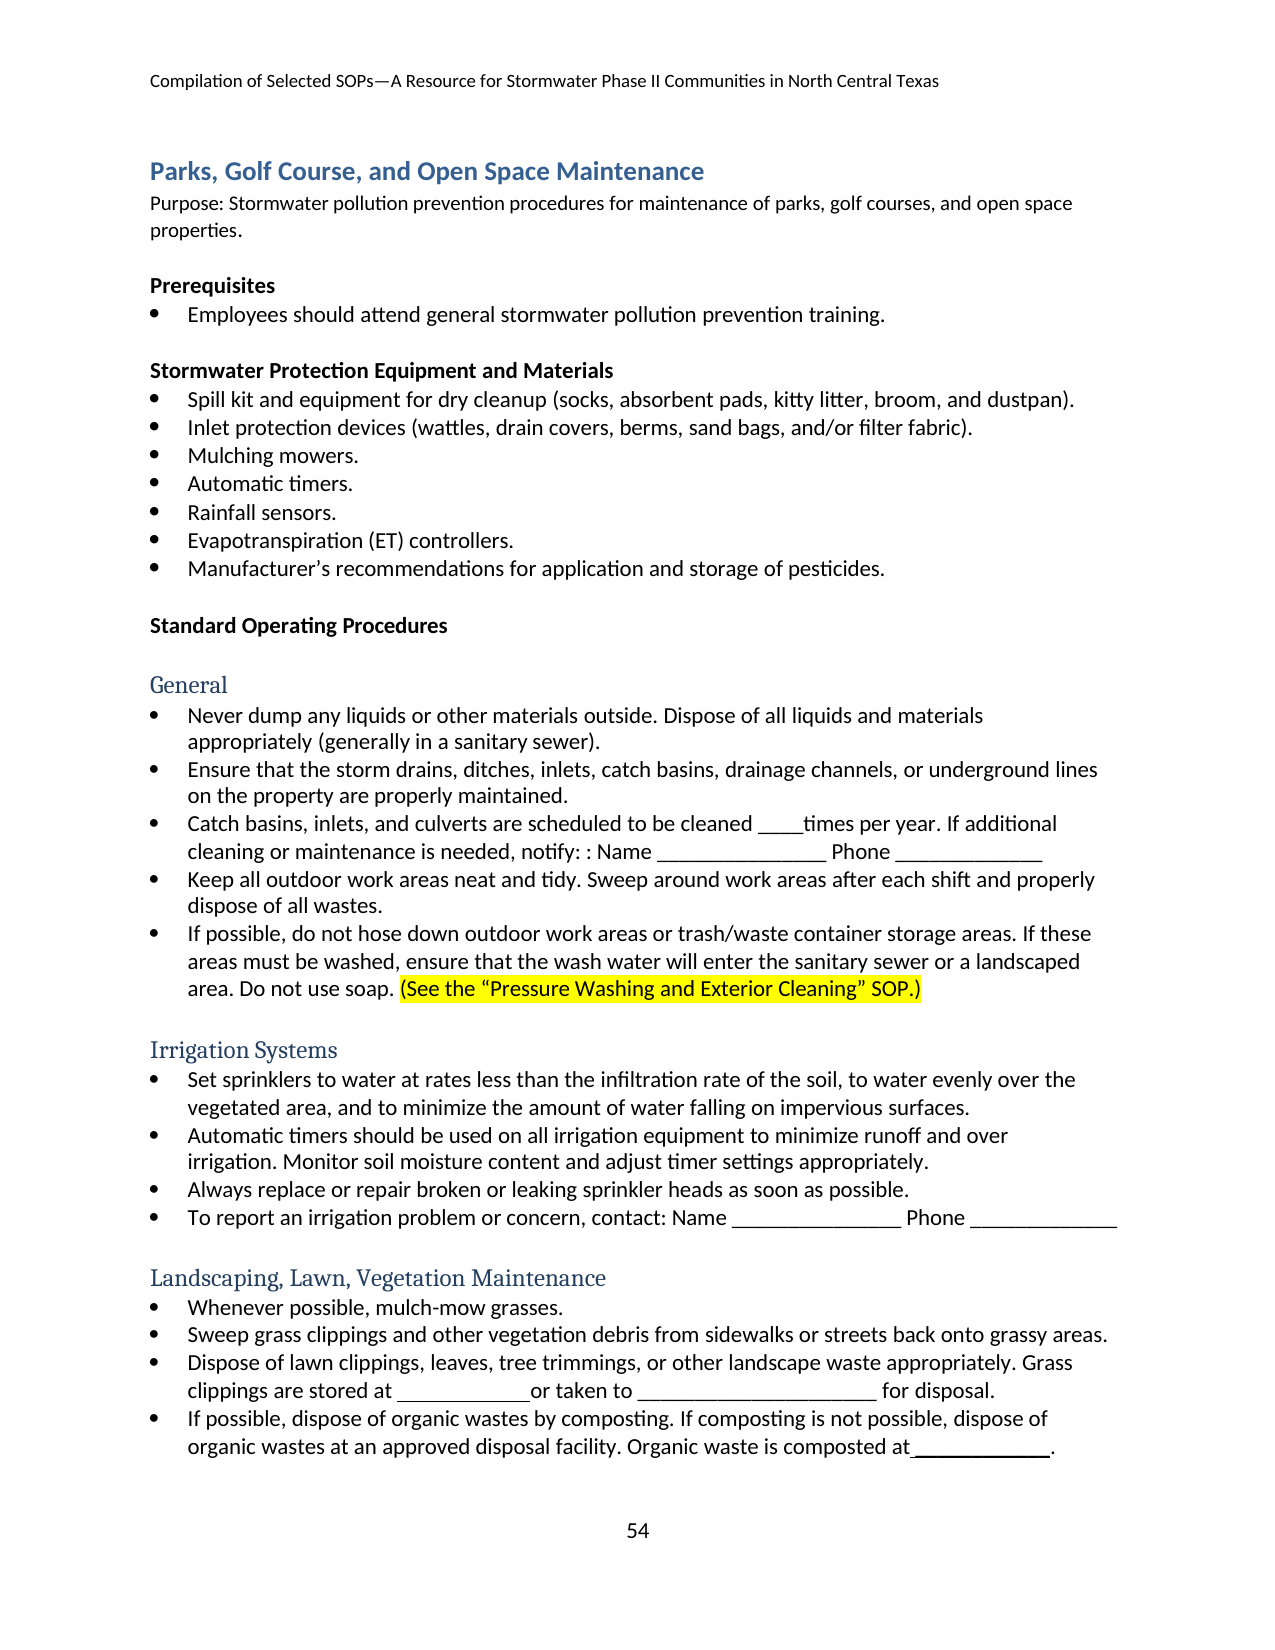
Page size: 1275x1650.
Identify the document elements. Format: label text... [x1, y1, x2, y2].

list Automatic timers. [150, 469, 1125, 497]
list Always replace or repair broken or leaking sprinkler heads as soon as possible. [150, 1175, 1125, 1203]
list Spill kit and equipment for dry cleanup (socks, absorbent pads, kitty litter, broom, and dustpan). [150, 384, 1125, 413]
list Keep all outdoor work areas neat and tidy. Sweep around work areas after each shift and properly dispose of all wastes. [150, 866, 1097, 919]
list Manufacturer’s recommendations for application and storage of pesticides. [150, 554, 1125, 582]
subtitle Parks, Golf Course, and Open Space Maintenance [150, 154, 1125, 187]
text Standard Operating Procedures [150, 611, 1125, 667]
list Dispose of lawn clippings, leaves, tree trimmings, or other landscape waste appropriately. Grass clippings are stored at or taken to _____________________ for disposal. [150, 1348, 1125, 1404]
list Rainfall sensors. [150, 497, 1125, 526]
list Whenever possible, mulch-mow grasses. [150, 1293, 1125, 1321]
subtitle General [150, 671, 1125, 700]
list Automatic timers should be used on all irrigation equipment to minimize runoff and over irrigation. Monitor soil moisture content and adjust timer settings appropriately. [150, 1123, 1054, 1175]
list Catch basins, inlets, and culverts are scheduled to be cleaned ____times per year. If additional cleaning or maintenance is needed, notify: : Name _______________ Phone _____________ [150, 809, 1125, 865]
list If possible, do not hose down outdoor work areas or trash/waste container storage areas. If these areas must be washed, ensure that the wash water will enter the sanitary sewer or a landscaped area. Do not use soap. (See the “Pressure Washing and Exterior Cleaning” SOP.) [150, 919, 1097, 1003]
list Mulching mowers. [150, 441, 1125, 469]
list Ensure that the storm drains, ditches, inlets, catch basins, drainage channels, or underground lines on the property are properly maintained. [150, 756, 1114, 809]
text Stormwater Protection Equipment and Materials [150, 356, 1125, 384]
text Prerequisites [150, 243, 1125, 299]
subtitle Irrigation Systems [150, 1036, 1125, 1065]
subtitle Landscaping, Lawn, Vegetation Maintenance [150, 1264, 1125, 1293]
list Sweep grass clippings and other vegetation debris from sidewalks or streets back onto grassy areas. [150, 1321, 1125, 1348]
text Purpose: Stormwater pollution prevention procedures for maintenance of parks, golf courses, and open space properties. [150, 190, 1125, 243]
list Employees should attend general stormwater pollution prevention training. [150, 299, 1125, 328]
list Never dump any liquids or other materials outside. Dispose of all liquids and materials appropriately (generally in a sanitary sewer). [150, 702, 1093, 755]
list If possible, dispose of organic wastes by composting. If composting is not possible, dispose of organic wastes at an approved disposal facility. Organic waste is composted at ____________. [150, 1404, 1080, 1460]
list Inlet protection devices (wattles, drain covers, berms, sand bags, and/or filter fabric). [150, 413, 1125, 441]
list Evapotranspiration (ET) controllers. [150, 526, 1125, 554]
list Set sprinklers to water at rates less than the infiltration rate of the soil, to water evenly over the vegetated area, and to minimize the amount of water falling on impervious surfaces. [150, 1065, 1093, 1121]
list To report an irrigation problem or concern, contact: Name _______________ Phone _____________ [150, 1203, 1125, 1231]
